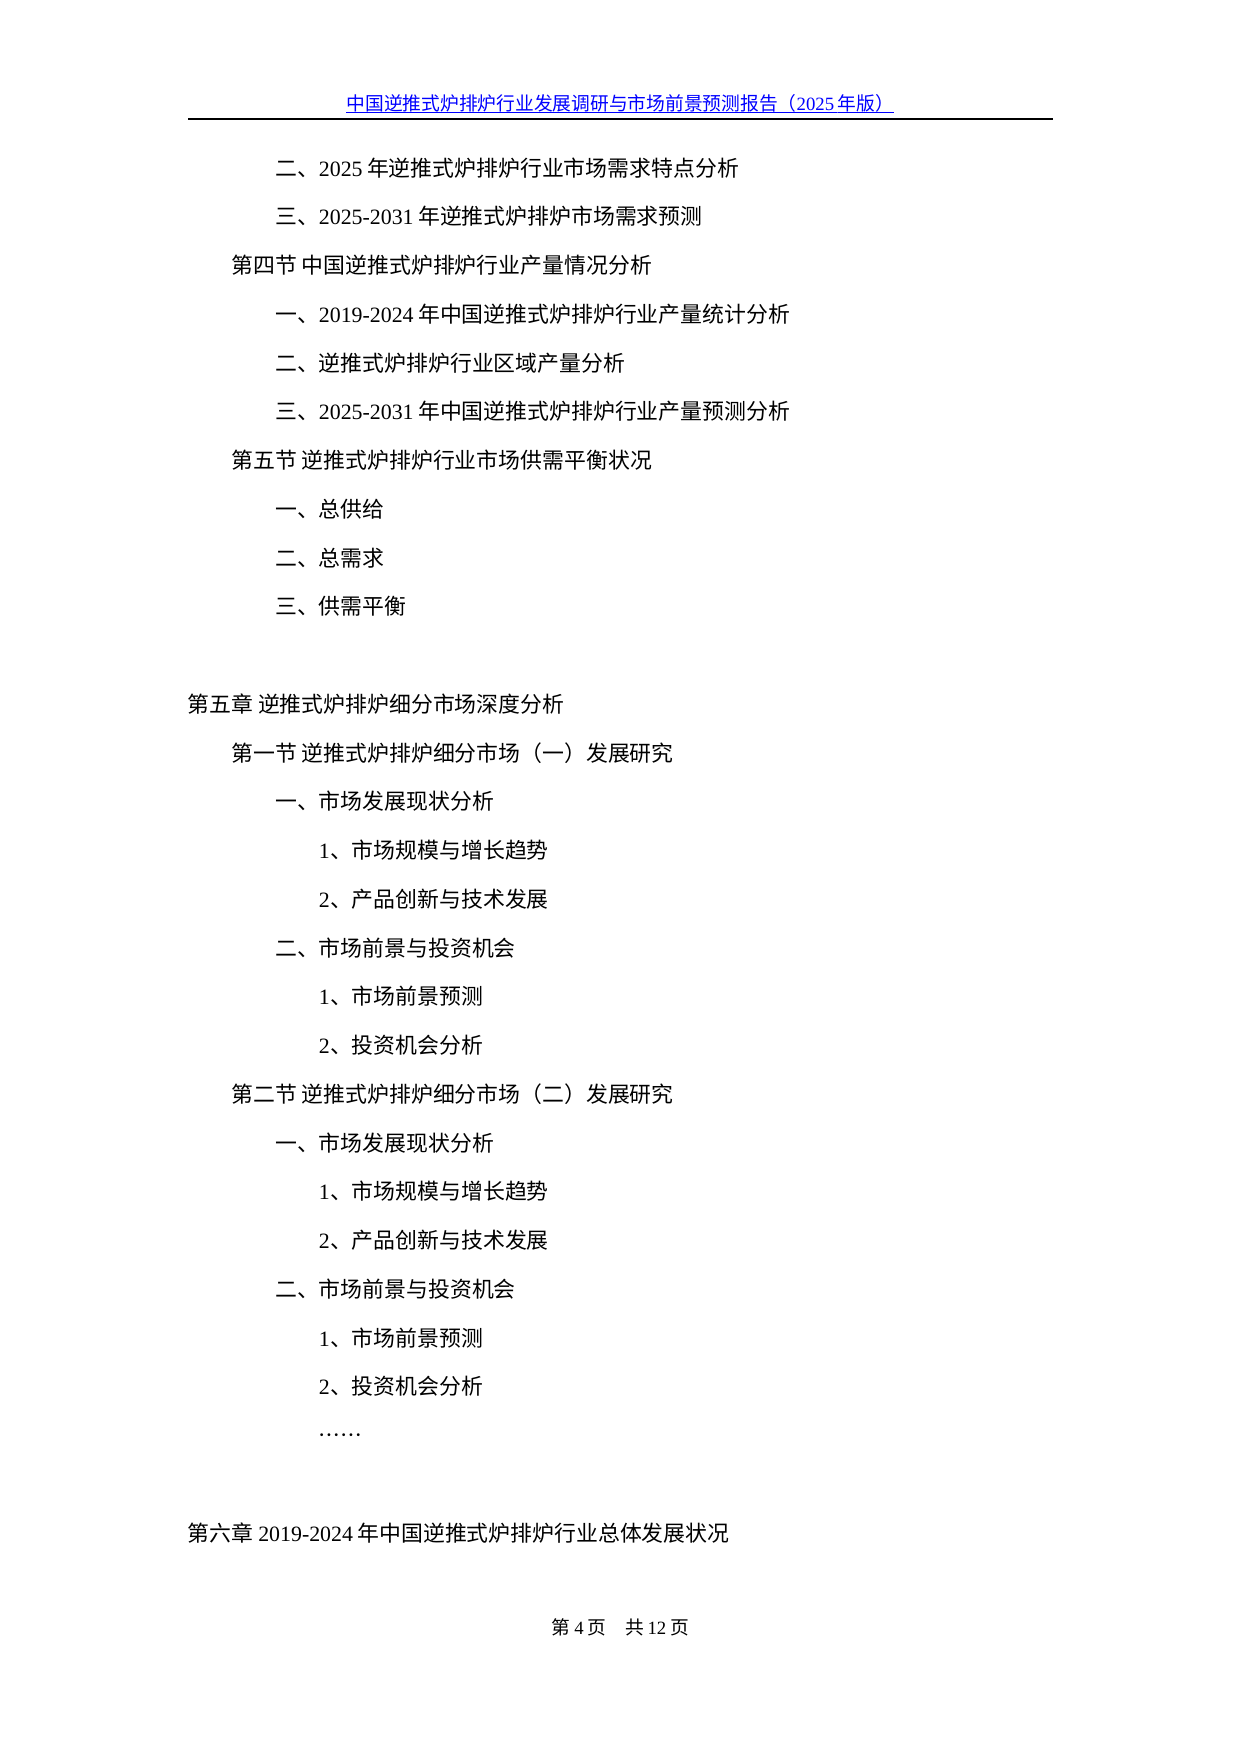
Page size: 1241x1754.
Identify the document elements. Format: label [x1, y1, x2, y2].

text [187, 150, 1053, 1548]
